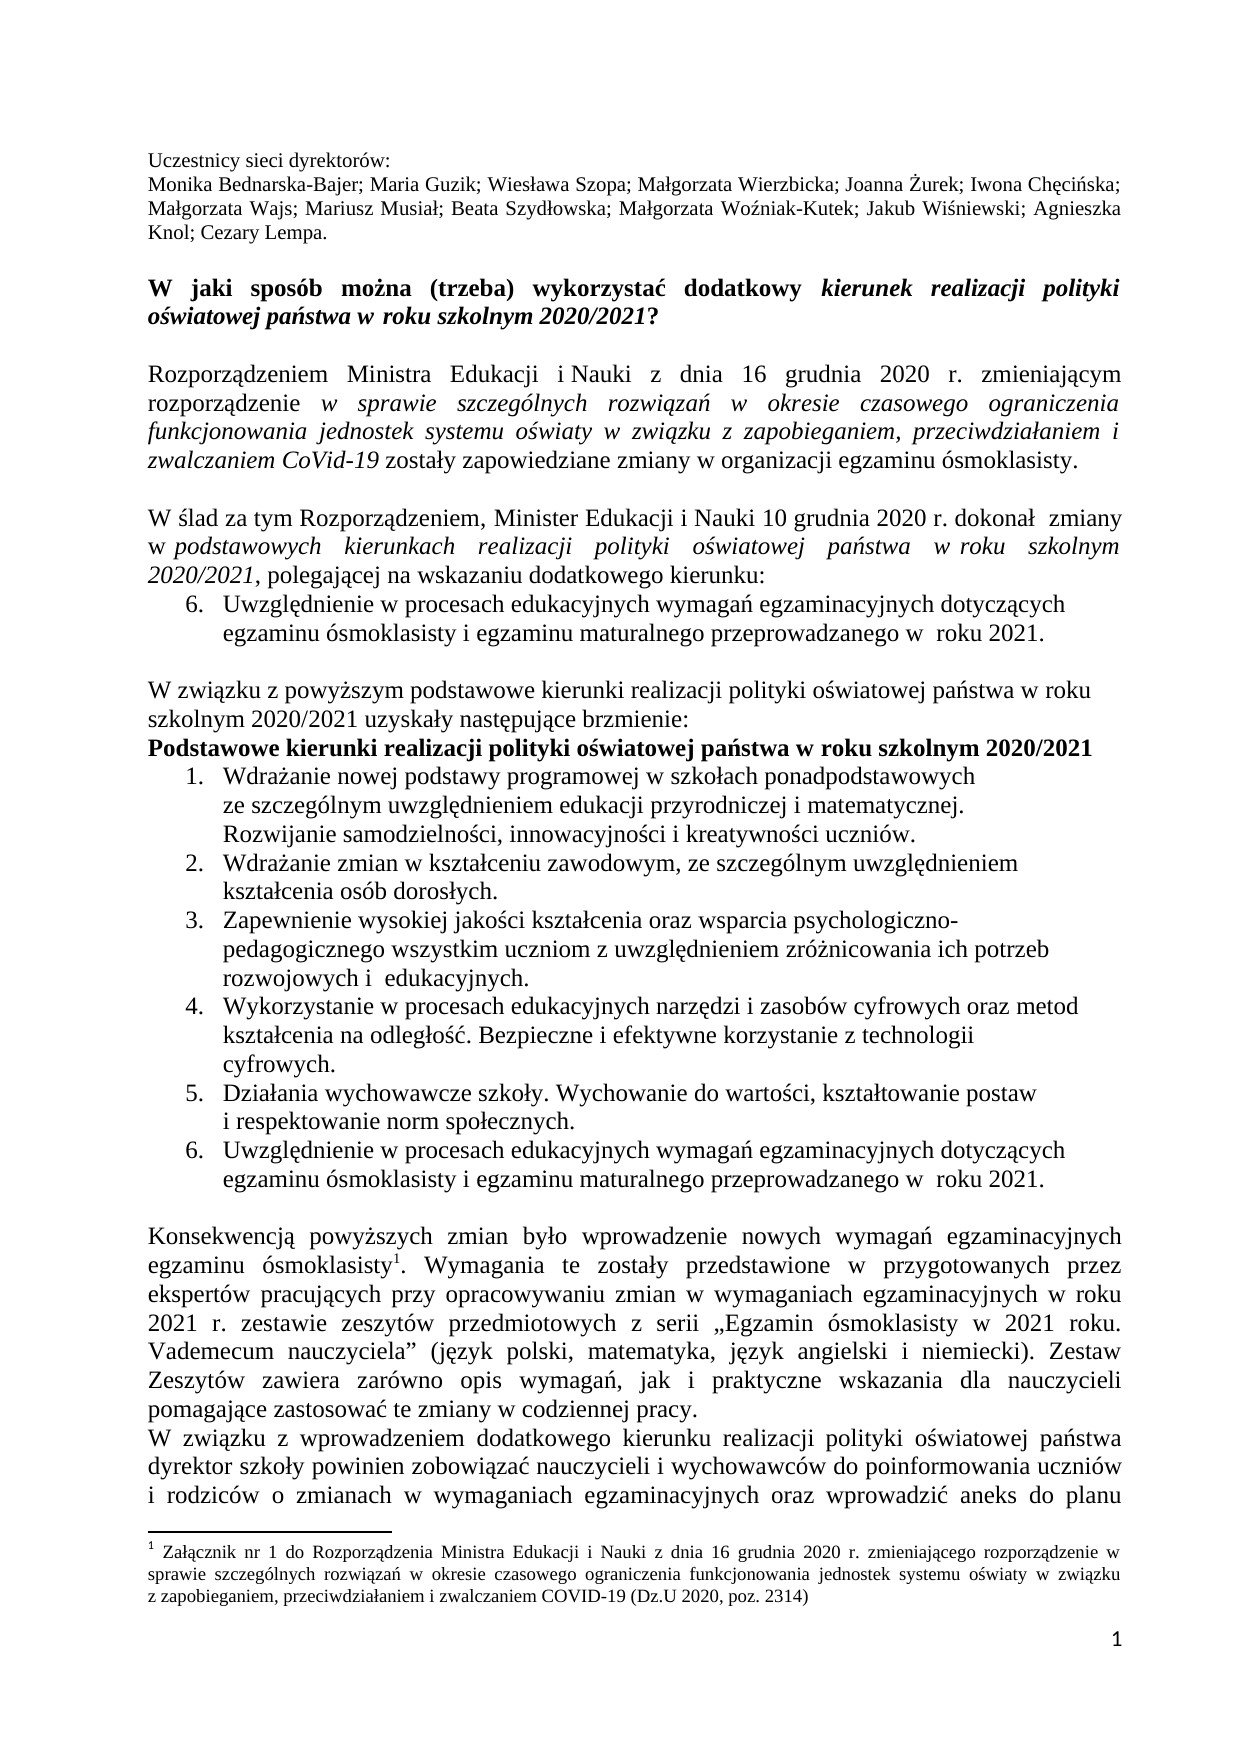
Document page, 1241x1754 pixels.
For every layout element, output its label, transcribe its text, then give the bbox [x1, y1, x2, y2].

text Konsekwencją powyższych zmian było wprowadzenie nowych wymagań egzaminacyjnych egzaminu ósmoklasisty. Wymagania te zostały przedstawione w przygotowanych przez ekspertów pracujących przy opracowywaniu zmian w wymaganiach egzaminacyjnych w roku 2021 r. zestawie zeszytów przedmiotowych z serii „Egzamin ósmoklasisty w 2021 roku. Vademecum nauczyciela” (język polski, matematyka, język angielski i niemiecki). Zestaw Zeszytów zawiera zarówno opis wymagań, jak i praktyczne wskazania dla nauczycieli pomagające zastosować te zmiany w codziennej pracy. [148, 1221, 1122, 1423]
list Wdrażanie zmian w kształceniu zawodowym, ze szczególnym uwzględnieniem kształcenia osób dorosłych. [185, 848, 1085, 905]
text W ślad za tym Rozporządzeniem, Minister Edukacji i Nauki 10 grudnia 2020 r. dokonał zmiany w podstawowych kierunkach realizacji polityki oświatowej państwa w roku szkolnym 2020/2021, polegającej na wskazaniu dodatkowego kierunku: [148, 503, 1122, 589]
list Uwzględnienie w procesach edukacyjnych wymagań egzaminacyjnych dotyczących egzaminu ósmoklasisty i egzaminu maturalnego przeprowadzanego w roku 2021. [185, 1135, 1085, 1193]
text W związku z powyższym podstawowe kierunki realizacji polityki oświatowej państwa w roku szkolnym 2020/2021 uzyskały następujące brzmienie: [148, 675, 1122, 733]
text Uczestnicy sieci dyrektorów: [148, 148, 1122, 172]
text Podstawowe kierunki realizacji polityki oświatowej państwa w roku szkolnym 2020/2021 [148, 733, 1122, 761]
list Działania wychowawcze szkoły. Wychowanie do wartości, kształtowanie postaw i respektowanie norm społecznych. [185, 1078, 1085, 1135]
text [148, 1423, 1122, 1509]
list Wdrażanie nowej podstawy programowej w szkołach ponadpodstawowych ze szczególnym uwzględnieniem edukacji przyrodniczej i matematycznej. Rozwijanie samodzielności, innowacyjności i kreatywności uczniów. [185, 761, 1085, 848]
list Uwzględnienie w procesach edukacyjnych wymagań egzaminacyjnych dotyczących egzaminu ósmoklasisty i egzaminu maturalnego przeprowadzanego w roku 2021. [185, 589, 1085, 646]
list Zapewnienie wysokiej jakości kształcenia oraz wsparcia psychologiczno-pedagogicznego wszystkim uczniom z uwzględnieniem zróżnicowania ich potrzeb rozwojowych i edukacyjnych. [185, 905, 1085, 991]
list Wykorzystanie w procesach edukacyjnych narzędzi i zasobów cyfrowych oraz metod kształcenia na odległość. Bezpieczne i efektywne korzystanie z technologii cyfrowych. [185, 991, 1085, 1078]
text W jaki sposób można (trzeba) wykorzystać dodatkowy kierunek realizacji polityki oświatowej państwa w roku szkolnym 2020/2021? [148, 273, 1122, 330]
text Rozporządzeniem Ministra Edukacji i Nauki z dnia 16 grudnia 2020 r. zmieniającym rozporządzenie w sprawie szczególnych rozwiązań w okresie czasowego ograniczenia funkcjonowania jednostek systemu oświaty w związku z zapobieganiem, przeciwdziałaniem i zwalczaniem CoVid-19 zostały zapowiedziane zmiany w organizacji egzaminu ósmoklasisty. [148, 359, 1122, 474]
text Monika Bednarska-Bajer; Maria Guzik; Wiesława Szopa; Małgorzata Wierzbicka; Joanna Żurek; Iwona Chęcińska; Małgorzata Wajs; Mariusz Musiał; Beata Szydłowska; Małgorzata Woźniak-Kutek; Jakub Wiśniewski; Agnieszka Knol; Cezary Lempa. [148, 172, 1122, 244]
